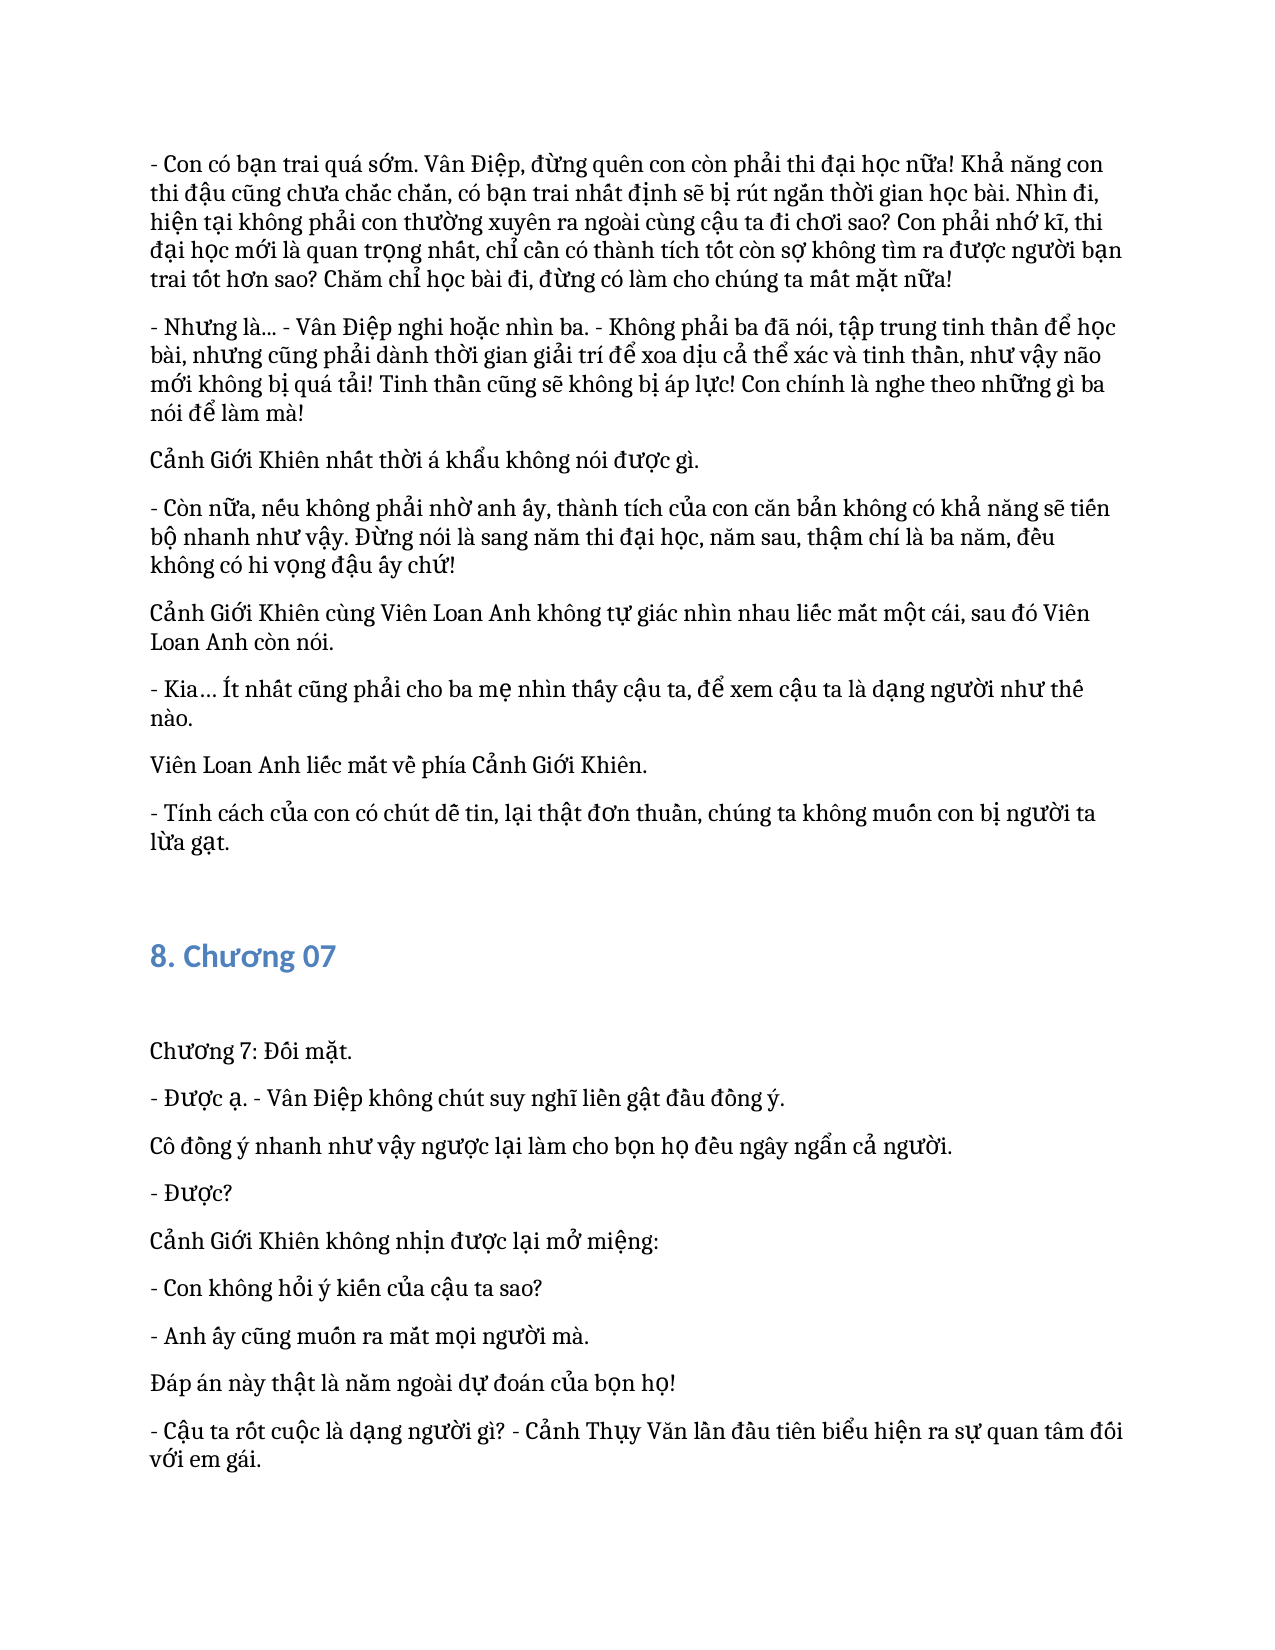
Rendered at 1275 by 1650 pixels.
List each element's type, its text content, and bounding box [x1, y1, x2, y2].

text Cảnh Giới Khiên nhất thời á khẩu không nói được gì. [150, 446, 1125, 475]
text Cô đồng ý nhanh như vậy ngược lại làm cho bọn họ đều ngây ngẩn cả người. [150, 1132, 1125, 1160]
text - Con không hỏi ý kiến của cậu ta sao? [150, 1274, 1125, 1303]
text Đáp án này thật là nằm ngoài dự đoán của bọn họ! [150, 1369, 1125, 1398]
text - Được ạ. - Vân Điệp không chút suy nghĩ liền gật đầu đồng ý. [150, 1084, 1125, 1113]
text Viên Loan Anh liếc mắt về phía Cảnh Giới Khiên. [150, 751, 1125, 780]
subtitle 8. Chương 07 [150, 934, 1125, 975]
text - Được? [150, 1179, 1125, 1208]
text Cảnh Giới Khiên cùng Viên Loan Anh không tự giác nhìn nhau liếc mắt một cái, sau đó Viên Loan Anh còn nói. [150, 599, 1125, 656]
text - Kia… Ít nhất cũng phải cho ba mẹ nhìn thấy cậu ta, để xem cậu ta là dạng người như thế nào. [150, 675, 1125, 732]
text - Anh ấy cũng muốn ra mắt mọi người mà. [150, 1322, 1125, 1350]
text - Tính cách của con có chút dễ tin, lại thật đơn thuần, chúng ta không muốn con bị người ta lừa gạt. [150, 799, 1125, 914]
text Chương 7: Đối mặt. [150, 979, 1125, 1065]
text - Nhưng là... - Vân Điệp nghi hoặc nhìn ba. - Không phải ba đã nói, tập trung tinh thần để học bài, nhưng cũng phải dành thời gian giải trí để xoa dịu cả thể xác và tinh thần, như vậy não mới không bị quá tải! Tinh thần cũng sẽ không bị áp lực! Con chính là nghe theo những gì ba nói để làm mà! [150, 312, 1125, 427]
text Cảnh Giới Khiên không nhịn được lại mở miệng: [150, 1227, 1125, 1255]
text - Con có bạn trai quá sớm. Vân Điệp, đừng quên con còn phải thi đại học nữa! Khả năng con thi đậu cũng chưa chắc chắn, có bạn trai nhất định sẽ bị rút ngắn thời gian học bài. Nhìn đi, hiện tại không phải con thường xuyên ra ngoài cùng cậu ta đi chơi sao? Con phải nhớ kĩ, thi đại học mới là quan trọng nhất, chỉ cần có thành tích tốt còn sợ không tìm ra được người bạn trai tốt hơn sao? Chăm chỉ học bài đi, đừng có làm cho chúng ta mất mặt nữa! [150, 150, 1125, 294]
text - Cậu ta rốt cuộc là dạng người gì? - Cảnh Thụy Văn lần đầu tiên biểu hiện ra sự quan tâm đối với em gái. [150, 1417, 1125, 1474]
text - Còn nữa, nếu không phải nhờ anh ấy, thành tích của con căn bản không có khả năng sẽ tiến bộ nhanh như vậy. Đừng nói là sang năm thi đại học, năm sau, thậm chí là ba năm, đều không có hi vọng đậu ấy chứ! [150, 494, 1125, 580]
